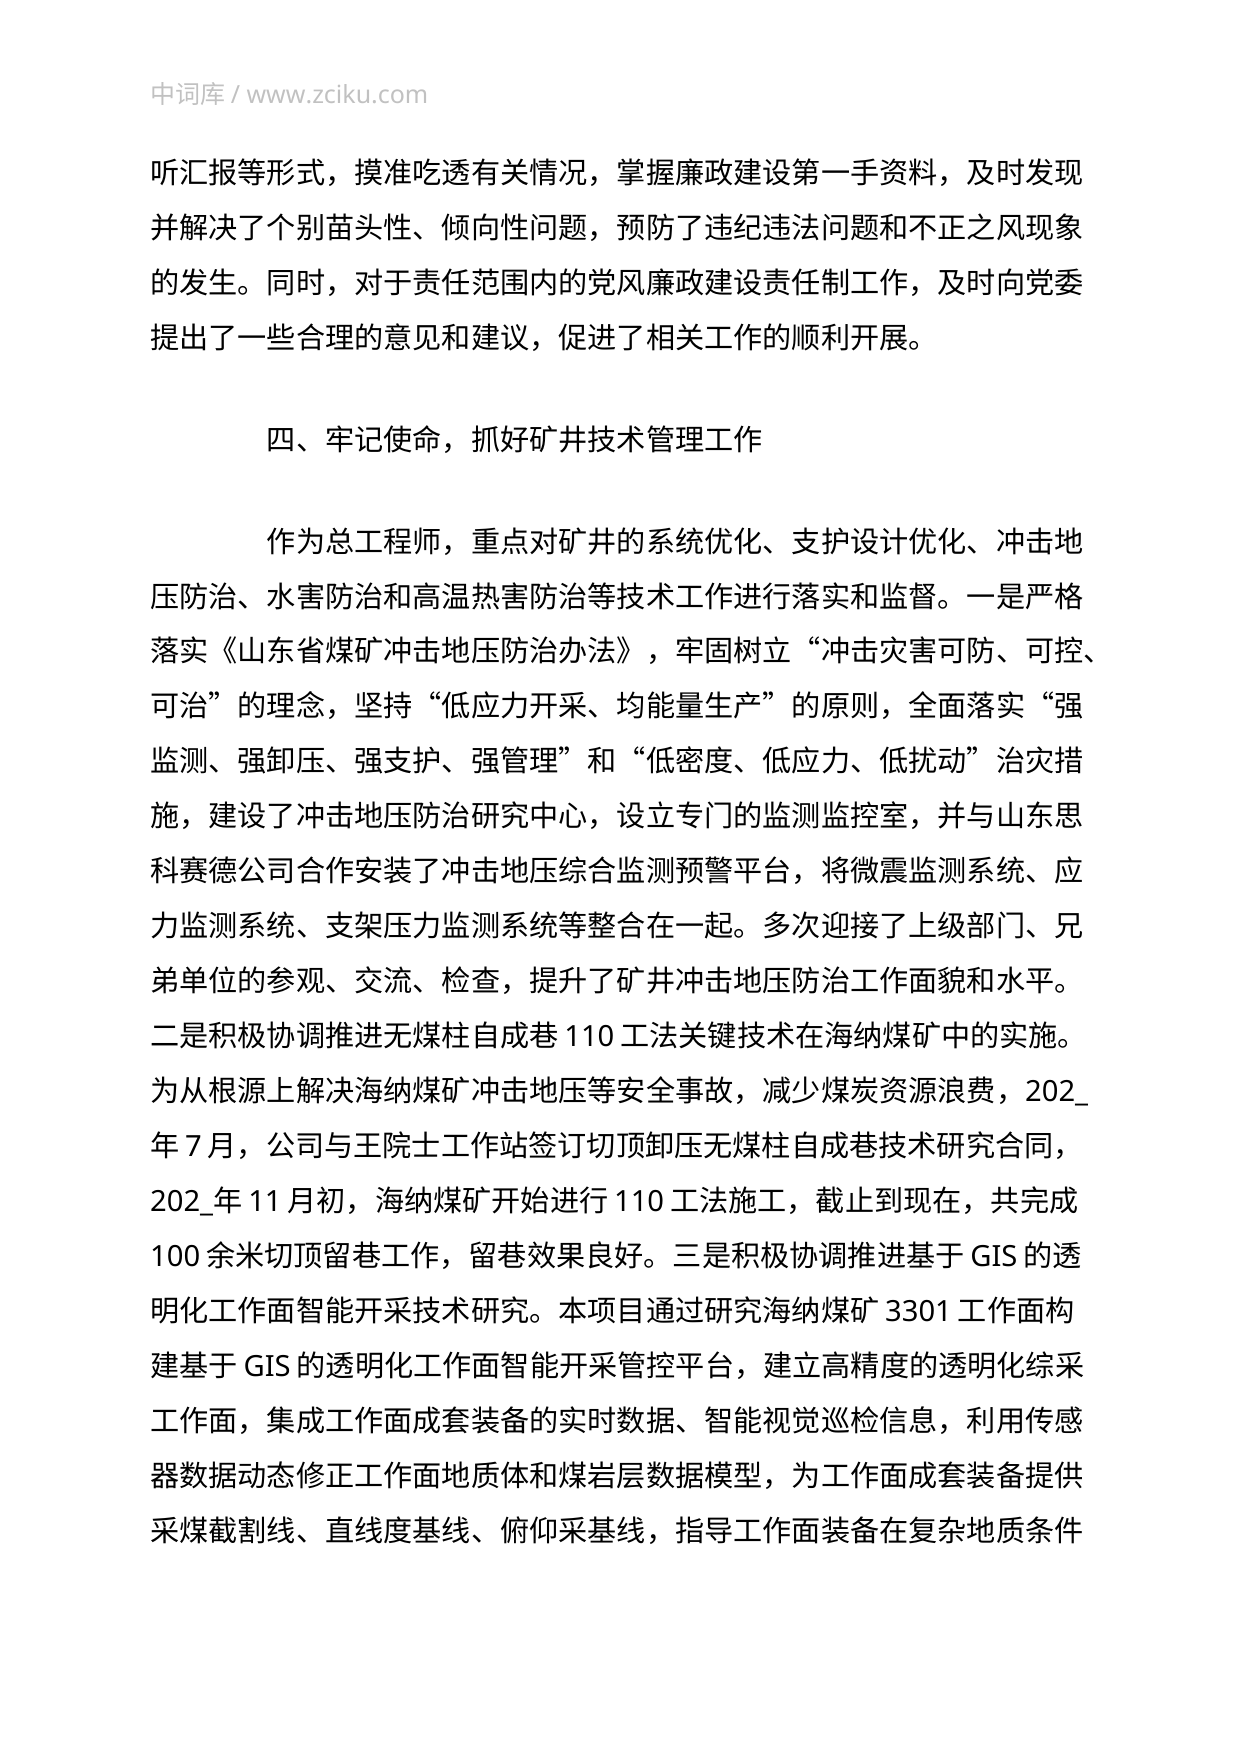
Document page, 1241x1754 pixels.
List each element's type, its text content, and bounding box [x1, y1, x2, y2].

text 四、牢记使命，抓好矿井技术管理工作 [150, 416, 1090, 459]
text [150, 518, 1090, 1549]
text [150, 150, 1090, 357]
